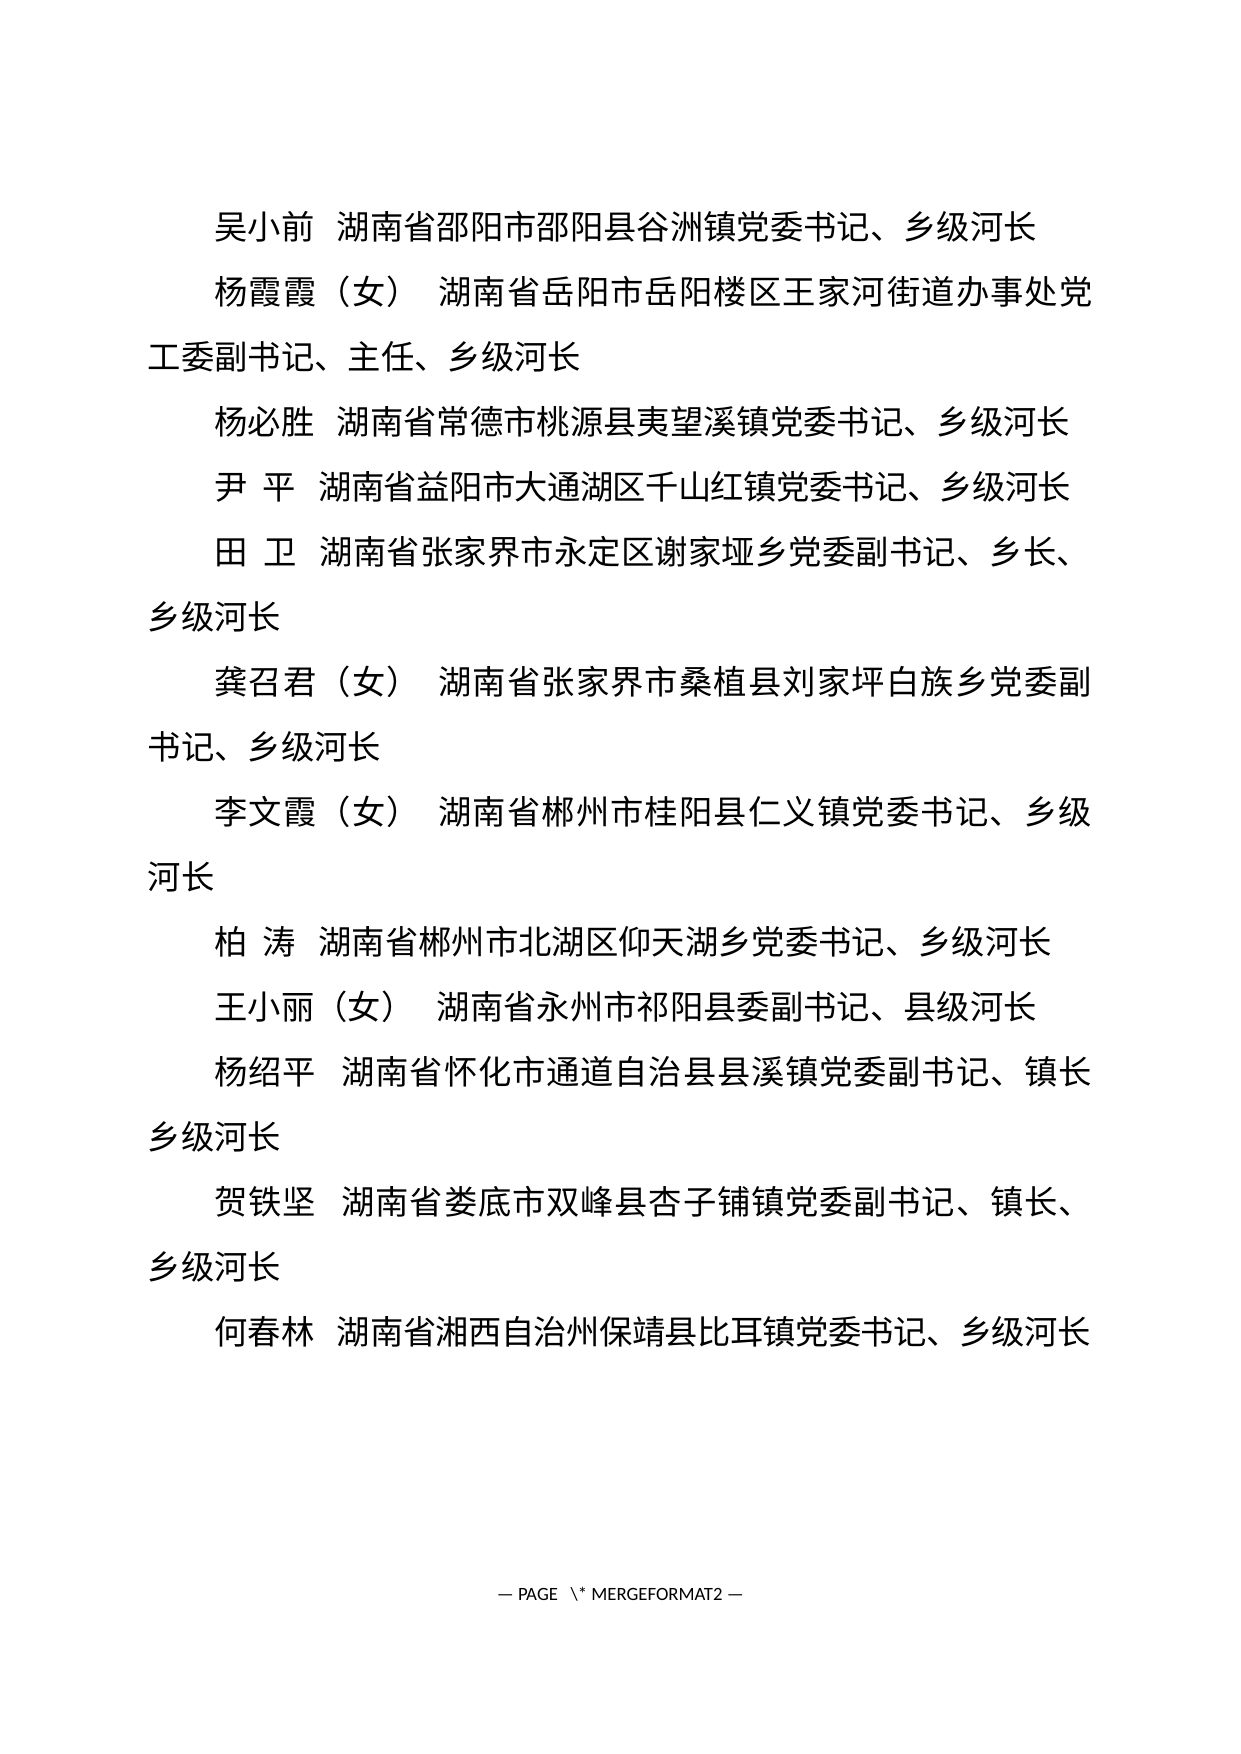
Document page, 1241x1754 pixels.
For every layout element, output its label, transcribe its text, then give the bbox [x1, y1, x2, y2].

text 尹 平 湖南省益阳市大通湖区千山红镇党委书记、乡级河长 [148, 452, 1092, 517]
text 杨霞霞（女） 湖南省岳阳市岳阳楼区王家河街道办事处党工委副书记、主任、乡级河长 [148, 257, 1092, 387]
text 杨绍平 湖南省怀化市通道自治县县溪镇党委副书记、镇长 乡级河长 [148, 1037, 1092, 1167]
text 吴小前 湖南省邵阳市邵阳县谷洲镇党委书记、乡级河长 [148, 192, 1092, 257]
text 何春林 湖南省湘西自治州保靖县比耳镇党委书记、乡级河长 [148, 1297, 1092, 1362]
text 杨必胜 湖南省常德市桃源县夷望溪镇党委书记、乡级河长 [148, 387, 1092, 452]
text 龚召君（女） 湖南省张家界市桑植县刘家坪白族乡党委副书记、乡级河长 [148, 647, 1092, 777]
text 贺铁坚 湖南省娄底市双峰县杏子铺镇党委副书记、镇长、乡级河长 [148, 1167, 1092, 1297]
text 王小丽（女） 湖南省永州市祁阳县委副书记、县级河长 [148, 972, 1092, 1037]
text 田 卫 湖南省张家界市永定区谢家垭乡党委副书记、乡长、乡级河长 [148, 517, 1092, 647]
text 柏 涛 湖南省郴州市北湖区仰天湖乡党委书记、乡级河长 [148, 907, 1092, 972]
text 李文霞（女） 湖南省郴州市桂阳县仁义镇党委书记、乡级河长 [148, 777, 1092, 907]
